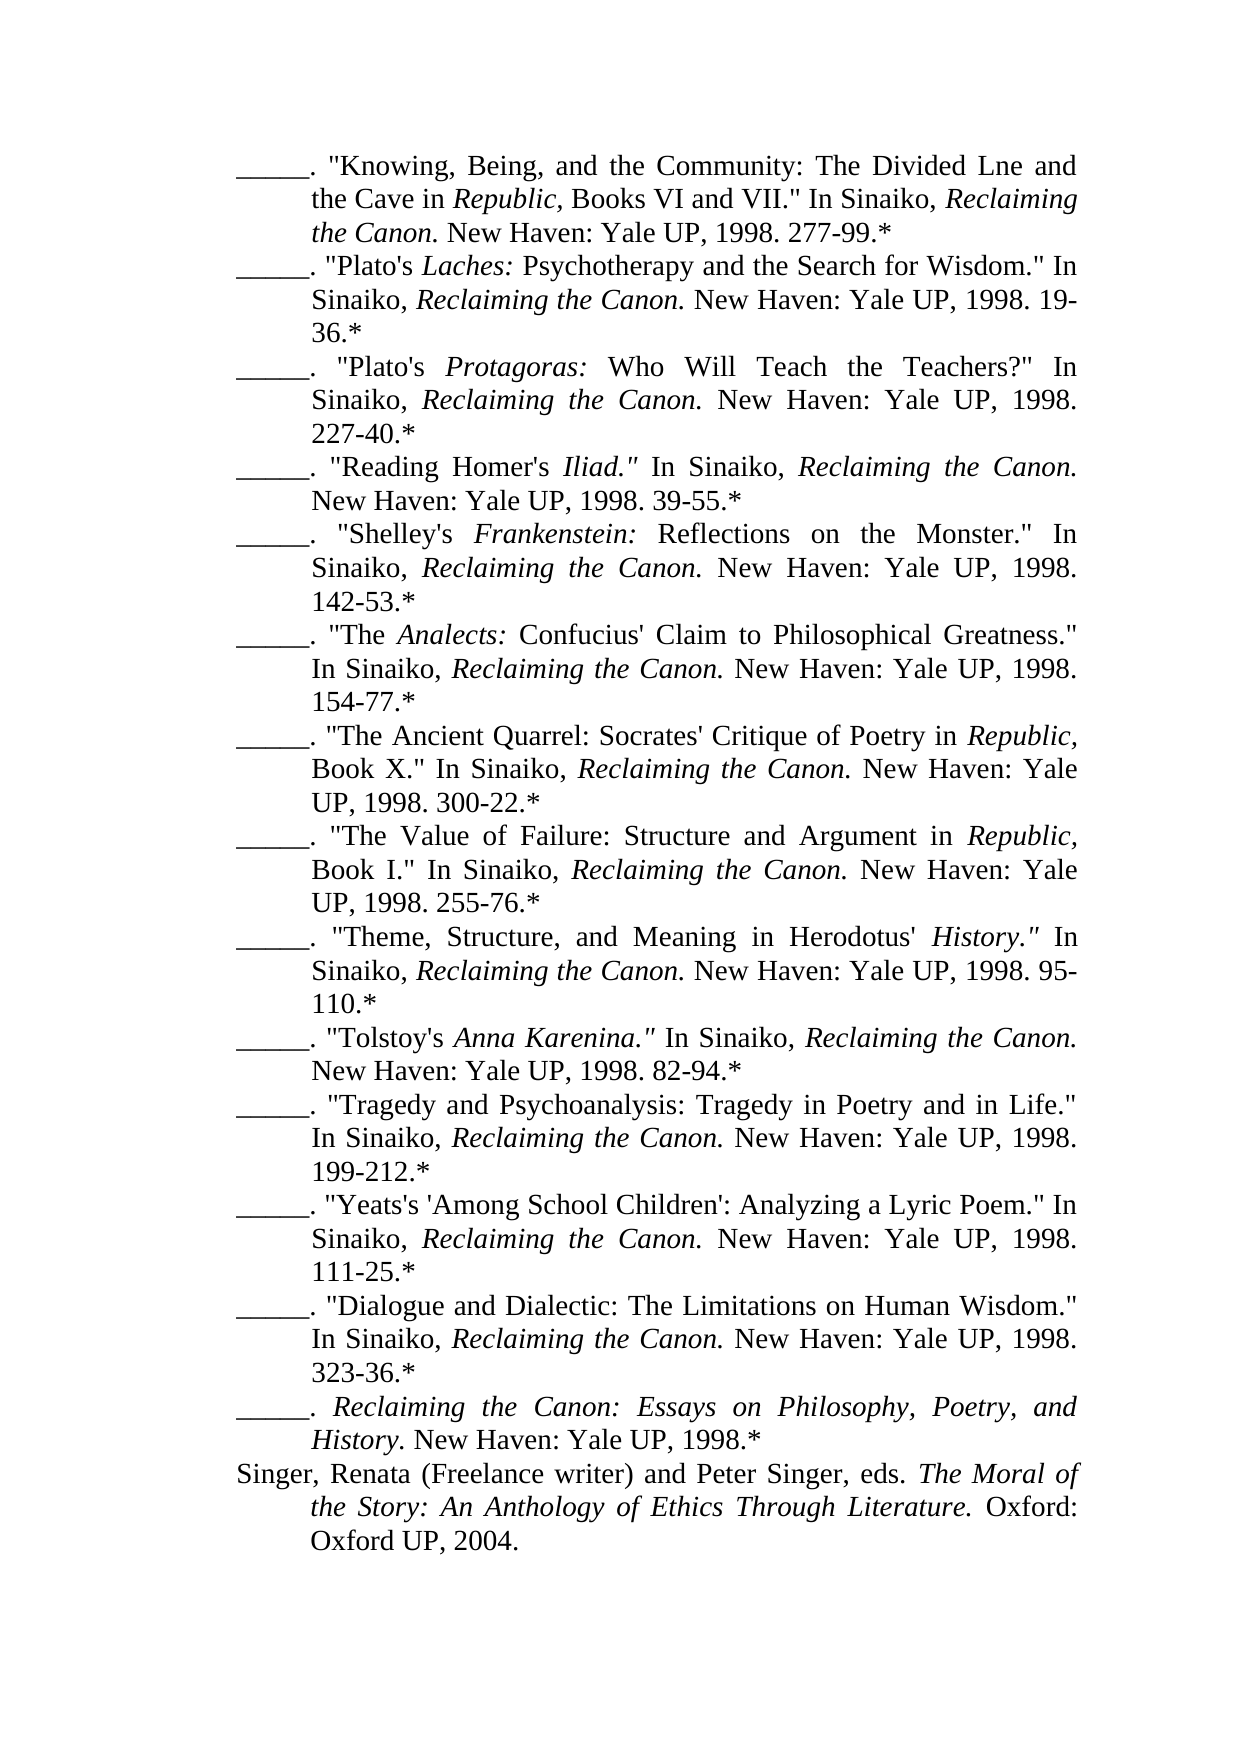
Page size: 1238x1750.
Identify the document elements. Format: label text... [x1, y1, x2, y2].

text _____. "Yeats's 'Among School Children': Analyzing a Lyric Poem." In Sinaiko, Reclaiming the Canon. New Haven: Yale UP, 1998. 111-25.* [236, 1187, 1078, 1288]
text _____. "Theme, Structure, and Meaning in Herodotus' History." In Sinaiko, Reclaiming the Canon. New Haven: Yale UP, 1998. 95-110.* [236, 919, 1078, 1020]
text _____. "Dialogue and Dialectic: The Limitations on Human Wisdom." In Sinaiko, Reclaiming the Canon. New Haven: Yale UP, 1998. 323-36.* [236, 1288, 1078, 1389]
text _____. "Knowing, Being, and the Community: The Divided Lne and the Cave in Republic, Books VI and VII." In Sinaiko, Reclaiming the Canon. New Haven: Yale UP, 1998. 277-99.* [236, 148, 1078, 248]
text _____. "Tragedy and Psychoanalysis: Tragedy in Poetry and in Life." In Sinaiko, Reclaiming the Canon. New Haven: Yale UP, 1998. 199-212.* [236, 1087, 1078, 1187]
text Singer, Renata (Freelance writer) and Peter Singer, eds. The Moral of the Story: An Anthology of Ethics Through Literature. Oxford: Oxford UP, 2004. [236, 1456, 1078, 1556]
text _____. "The Value of Failure: Structure and Argument in Republic, Book I." In Sinaiko, Reclaiming the Canon. New Haven: Yale UP, 1998. 255-76.* [236, 818, 1078, 919]
text _____. "Reading Homer's Iliad." In Sinaiko, Reclaiming the Canon. New Haven: Yale UP, 1998. 39-55.* [236, 449, 1078, 517]
text _____. "Plato's Laches: Psychotherapy and the Search for Wisdom." In Sinaiko, Reclaiming the Canon. New Haven: Yale UP, 1998. 19-36.* [236, 248, 1078, 349]
text _____. Reclaiming the Canon: Essays on Philosophy, Poetry, and History. New Haven: Yale UP, 1998.* [236, 1389, 1078, 1456]
text _____. "Shelley's Frankenstein: Reflections on the Monster." In Sinaiko, Reclaiming the Canon. New Haven: Yale UP, 1998. 142-53.* [236, 517, 1078, 617]
text _____. "The Ancient Quarrel: Socrates' Critique of Poetry in Republic, Book X." In Sinaiko, Reclaiming the Canon. New Haven: Yale UP, 1998. 300-22.* [236, 718, 1078, 818]
text _____. "Tolstoy's Anna Karenina." In Sinaiko, Reclaiming the Canon. New Haven: Yale UP, 1998. 82-94.* [236, 1020, 1078, 1087]
text _____. "Plato's Protagoras: Who Will Teach the Teachers?" In Sinaiko, Reclaiming the Canon. New Haven: Yale UP, 1998. 227-40.* [236, 349, 1078, 449]
text _____. "The Analects: Confucius' Claim to Philosophical Greatness." In Sinaiko, Reclaiming the Canon. New Haven: Yale UP, 1998. 154-77.* [236, 617, 1078, 718]
